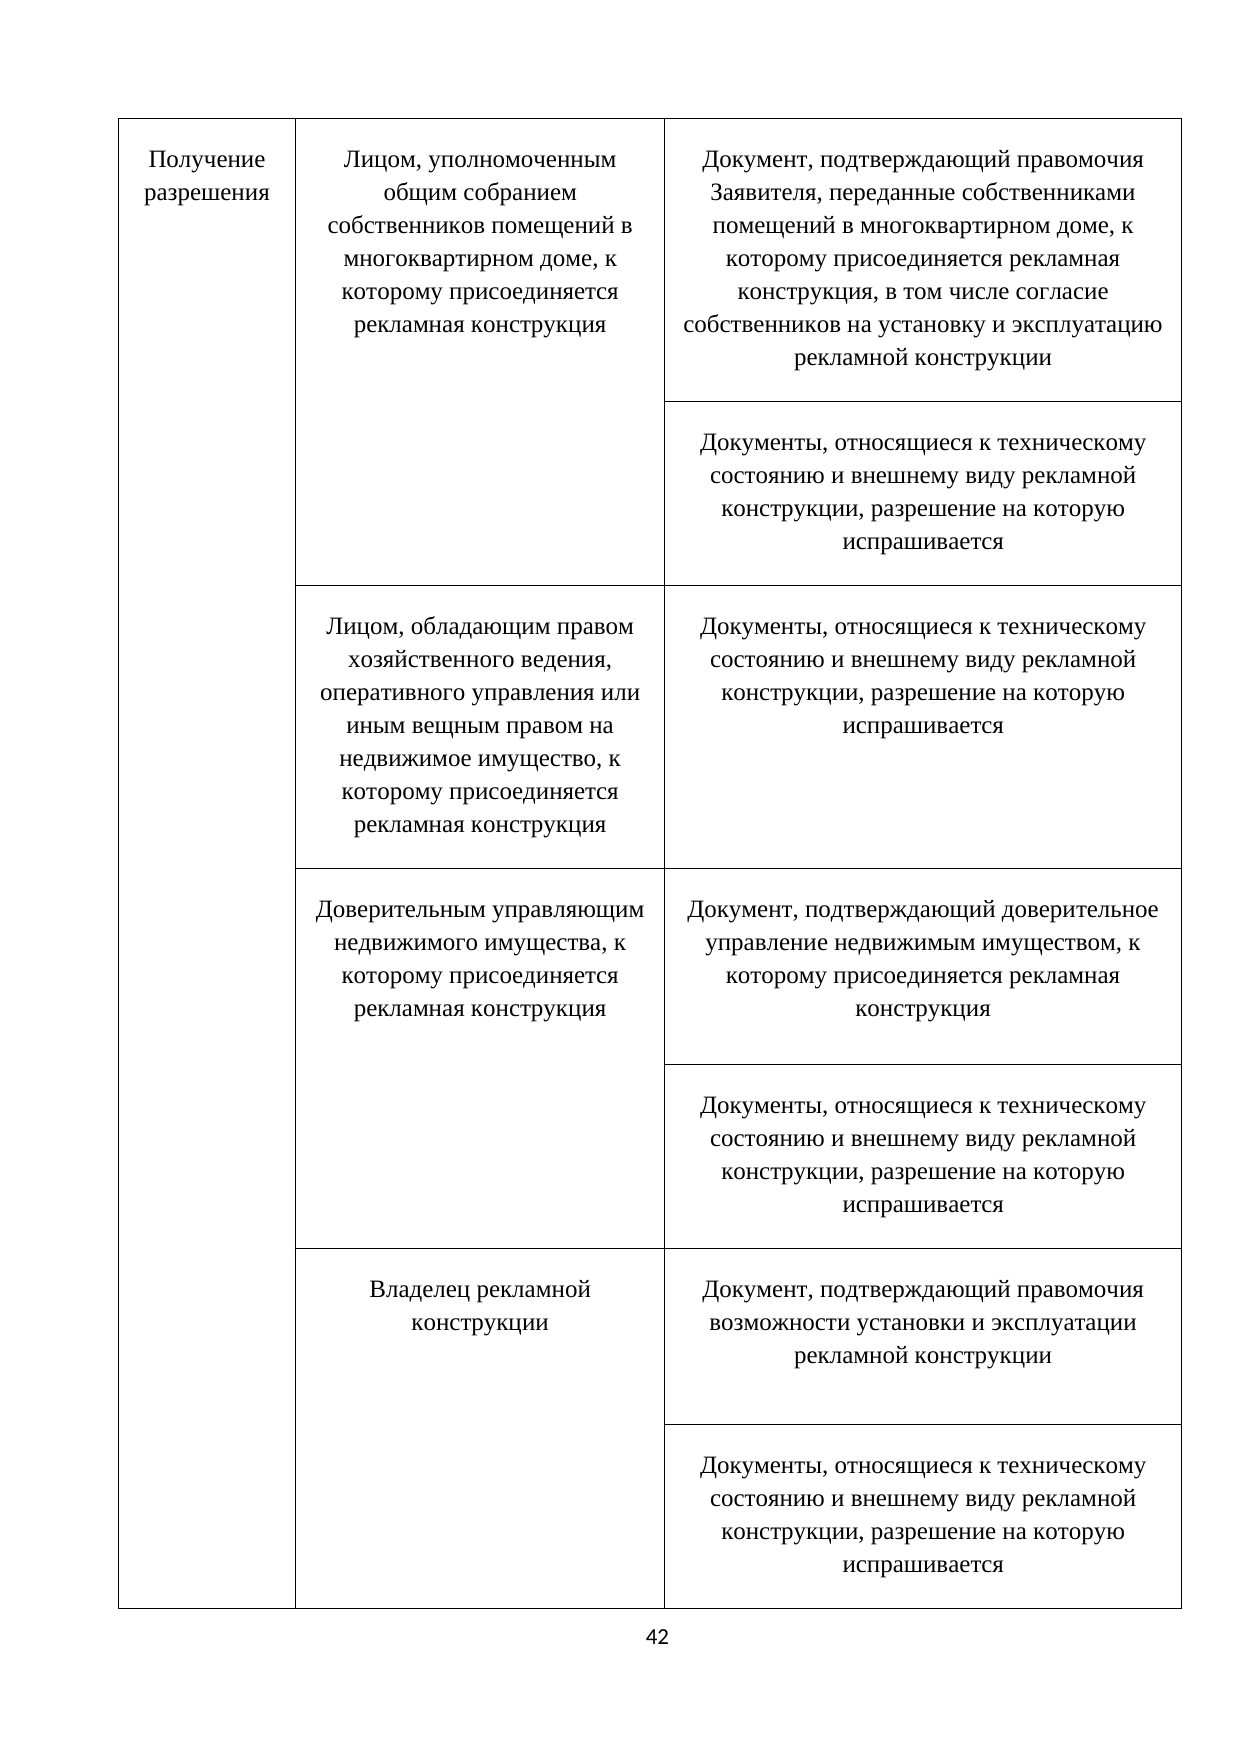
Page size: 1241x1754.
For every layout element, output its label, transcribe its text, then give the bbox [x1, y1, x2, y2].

table_cell Лицом, обладающим правом хозяйственного ведения, оперативного управления или иным вещным правом на недвижимое имущество, к которому присоединяется рекламная конструкция [296, 586, 664, 868]
table_cell Документ, подтверждающий доверительное управление недвижимым имуществом, к которому присоединяется рекламная конструкция [665, 869, 1181, 1064]
table_cell Документы, относящиеся к техническому состоянию и внешнему виду рекламной конструкции, разрешение на которую испрашивается [665, 402, 1181, 585]
table_cell Доверительным управляющим недвижимого имущества, к которому присоединяется рекламная конструкция [296, 869, 664, 1248]
table_cell Документ, подтверждающий правомочия возможности установки и эксплуатации рекламной конструкции [665, 1249, 1181, 1424]
table_cell Владелец рекламной конструкции [296, 1249, 664, 1608]
table_cell Документы, относящиеся к техническому состоянию и внешнему виду рекламной конструкции, разрешение на которую испрашивается [665, 1065, 1181, 1248]
table_header Получение разрешения [119, 119, 295, 1608]
table_cell Документы, относящиеся к техническому состоянию и внешнему виду рекламной конструкции, разрешение на которую испрашивается [665, 586, 1181, 868]
table_header Лицом, уполномоченным общим собранием собственников помещений в многоквартирном доме, к которому присоединяется рекламная конструкция [296, 119, 664, 585]
table_header Документ, подтверждающий правомочия Заявителя, переданные собственниками помещений в многоквартирном доме, к которому присоединяется рекламная конструкция, в том числе согласие собственников на установку и эксплуатацию рекламной конструкции [665, 119, 1181, 401]
table_cell Документы, относящиеся к техническому состоянию и внешнему виду рекламной конструкции, разрешение на которую испрашивается [665, 1425, 1181, 1608]
